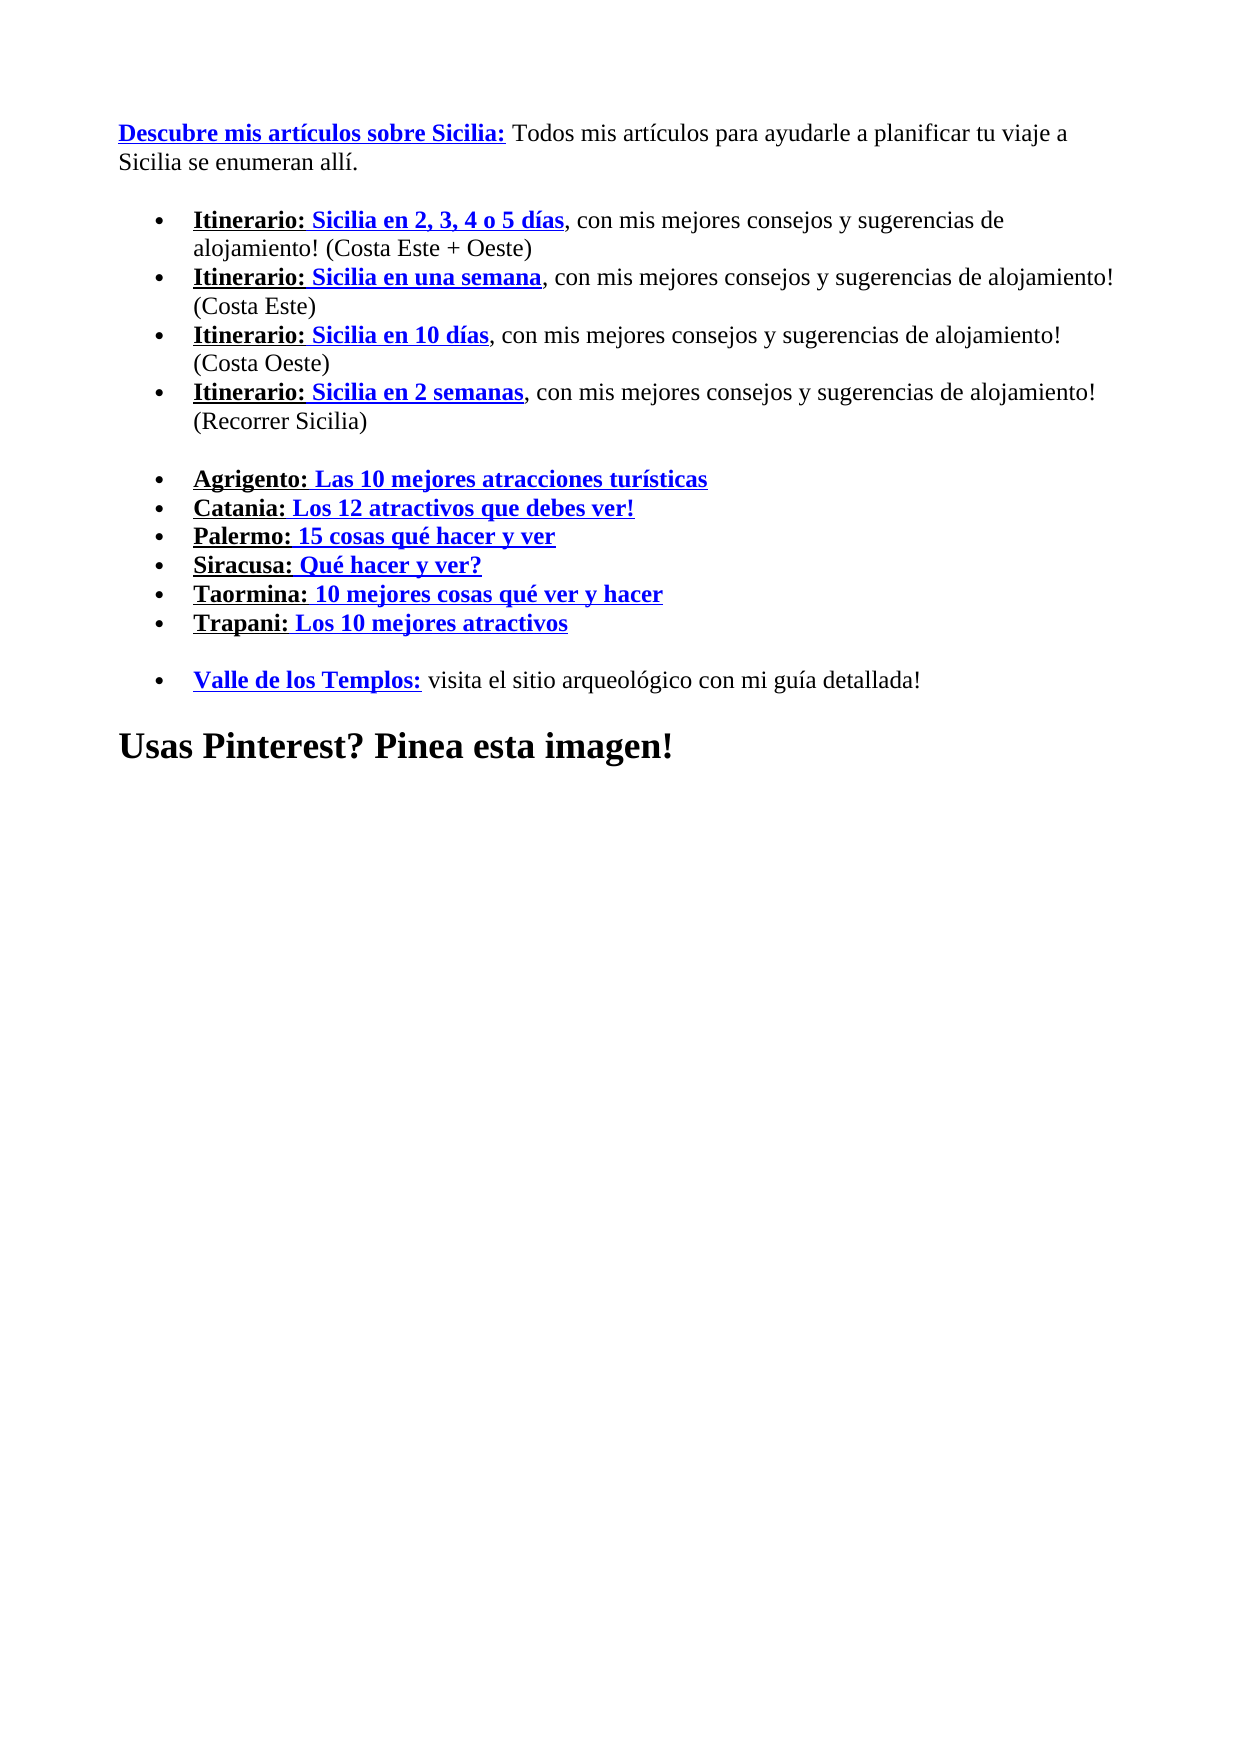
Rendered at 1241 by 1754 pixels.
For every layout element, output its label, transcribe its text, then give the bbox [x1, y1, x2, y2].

list Palermo: 15 cosas qué hacer y ver [156, 521, 1122, 550]
list Trapani: Los 10 mejores atractivos [156, 608, 1122, 636]
list Valle de los Templos: visita el sitio arqueológico con mi guía detallada! [156, 666, 1122, 694]
text Descubre mis artículos sobre Sicilia: Todos mis artículos para ayudarle a planificar tu viaje a Sicilia se enumeran allí. [118, 118, 1122, 176]
list Itinerario: Sicilia en 2 semanas, con mis mejores consejos y sugerencias de alojamiento! (Recorrer Sicilia) [156, 377, 1122, 435]
list Agrigento: Las 10 mejores atracciones turísticas [156, 464, 1122, 493]
list Catania: Los 12 atractivos que debes ver! [156, 493, 1122, 521]
text Usas Pinterest? Pinea esta imagen! [118, 723, 1122, 767]
list Itinerario: Sicilia en 10 días, con mis mejores consejos y sugerencias de alojamiento! (Costa Oeste) [156, 320, 1122, 377]
list Siracusa: Qué hacer y ver? [156, 550, 1122, 579]
list Itinerario: Sicilia en 2, 3, 4 o 5 días, con mis mejores consejos y sugerencias de alojamiento! (Costa Este + Oeste) [156, 205, 1122, 262]
list Taormina: 10 mejores cosas qué ver y hacer [156, 579, 1122, 608]
list Itinerario: Sicilia en una semana, con mis mejores consejos y sugerencias de alojamiento! (Costa Este) [156, 262, 1122, 320]
